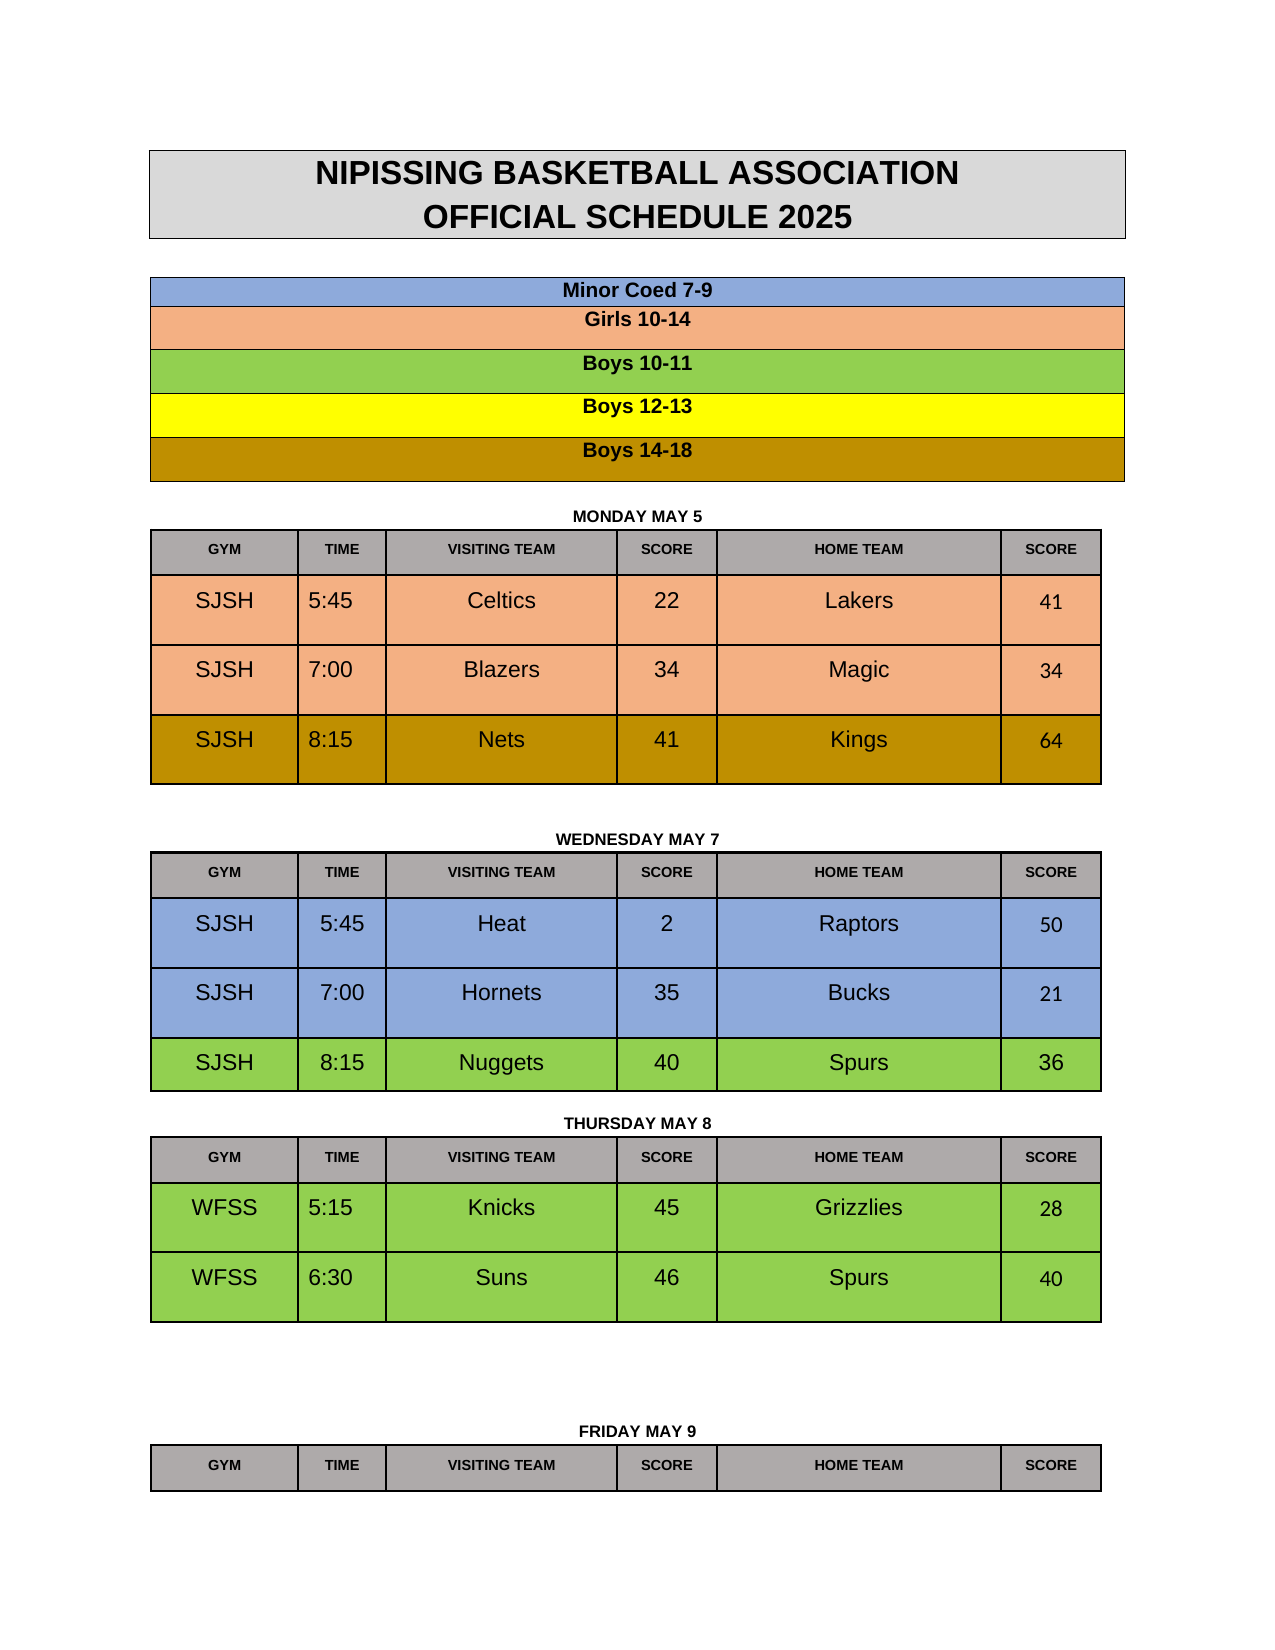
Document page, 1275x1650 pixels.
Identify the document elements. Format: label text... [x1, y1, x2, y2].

table_header HOME TEAM [718, 531, 1000, 574]
table_cell 28 [1002, 1184, 1100, 1251]
table_cell 45 [618, 1184, 716, 1251]
table_cell SJSH [152, 899, 297, 967]
table_header SCORE [618, 531, 716, 574]
table_cell SJSH [152, 576, 297, 644]
table_cell 41 [1002, 576, 1100, 644]
table_cell 22 [618, 576, 716, 644]
table_cell Raptors [718, 899, 1000, 967]
table_cell Boys 12-13 [151, 394, 1124, 437]
table_cell Bucks [718, 969, 1000, 1037]
table_cell 34 [1002, 646, 1100, 714]
table_cell 7:00 [299, 969, 385, 1037]
table_cell 8:15 [299, 1039, 385, 1090]
table_cell WFSS [152, 1184, 297, 1251]
table_cell Nets [387, 716, 616, 783]
table_header TIME [299, 854, 385, 897]
table_cell Boys 14-18 [151, 438, 1124, 481]
table_cell 8:15 [299, 716, 385, 783]
table_header GYM [152, 854, 297, 897]
table_header VISITING TEAM [387, 531, 616, 574]
table_header SCORE [618, 1446, 716, 1490]
table_cell 64 [1002, 716, 1100, 783]
table_cell 6:30 [299, 1253, 385, 1321]
table_cell WFSS [152, 1253, 297, 1321]
table_cell Grizzlies [718, 1184, 1000, 1251]
text WEDNESDAY MAY 7 [150, 829, 1125, 848]
table_header Minor Coed 7-9 [151, 278, 1124, 306]
table_cell SJSH [152, 646, 297, 714]
table_header VISITING TEAM [387, 854, 616, 897]
table_header SCORE [1002, 854, 1100, 897]
table_cell 35 [618, 969, 716, 1037]
table_cell Girls 10-14 [151, 307, 1124, 349]
table_cell 40 [618, 1039, 716, 1090]
table_header SCORE [1002, 1138, 1100, 1182]
table_cell Magic [718, 646, 1000, 714]
table_cell SJSH [152, 1039, 297, 1090]
table_cell Boys 10-11 [151, 350, 1124, 393]
table_cell Spurs [718, 1039, 1000, 1090]
table_cell SJSH [152, 969, 297, 1037]
table_header SCORE [1002, 531, 1100, 574]
table_header VISITING TEAM [387, 1446, 616, 1490]
table_header VISITING TEAM [387, 1138, 616, 1182]
table_header SCORE [618, 854, 716, 897]
text THURSDAY MAY 8 [150, 1114, 1125, 1133]
table_header TIME [299, 1138, 385, 1182]
table_cell Hornets [387, 969, 616, 1037]
text OFFICIAL SCHEDULE 2025 [150, 194, 1125, 238]
table_cell 40 [1002, 1253, 1100, 1321]
table_cell 41 [618, 716, 716, 783]
table_header SCORE [1002, 1446, 1100, 1490]
table_cell SJSH [152, 716, 297, 783]
table_cell 21 [1002, 969, 1100, 1037]
table_cell 5:45 [299, 899, 385, 967]
text MONDAY MAY 5 [150, 506, 1125, 526]
table_header GYM [152, 1138, 297, 1182]
table_header GYM [152, 1446, 297, 1490]
table_cell 36 [1002, 1039, 1100, 1090]
table_header TIME [299, 1446, 385, 1490]
table_cell 5:15 [299, 1184, 385, 1251]
table_header SCORE [618, 1138, 716, 1182]
table_cell Nuggets [387, 1039, 616, 1090]
table_cell Kings [718, 716, 1000, 783]
table_cell Celtics [387, 576, 616, 644]
text NIPISSING BASKETBALL ASSOCIATION [150, 151, 1125, 192]
table_header TIME [299, 531, 385, 574]
table_cell Lakers [718, 576, 1000, 644]
text FRIDAY MAY 9 [150, 1422, 1125, 1441]
table_cell 7:00 [299, 646, 385, 714]
table_cell Spurs [718, 1253, 1000, 1321]
table_header HOME TEAM [718, 854, 1000, 897]
table_cell Suns [387, 1253, 616, 1321]
table_cell 46 [618, 1253, 716, 1321]
table_cell Knicks [387, 1184, 616, 1251]
table_cell 50 [1002, 899, 1100, 967]
table_header HOME TEAM [718, 1138, 1000, 1182]
table_header HOME TEAM [718, 1446, 1000, 1490]
table_cell 5:45 [299, 576, 385, 644]
table_header GYM [152, 531, 297, 574]
table_cell Blazers [387, 646, 616, 714]
table_cell 34 [618, 646, 716, 714]
table_cell Heat [387, 899, 616, 967]
table_cell 2 [618, 899, 716, 967]
